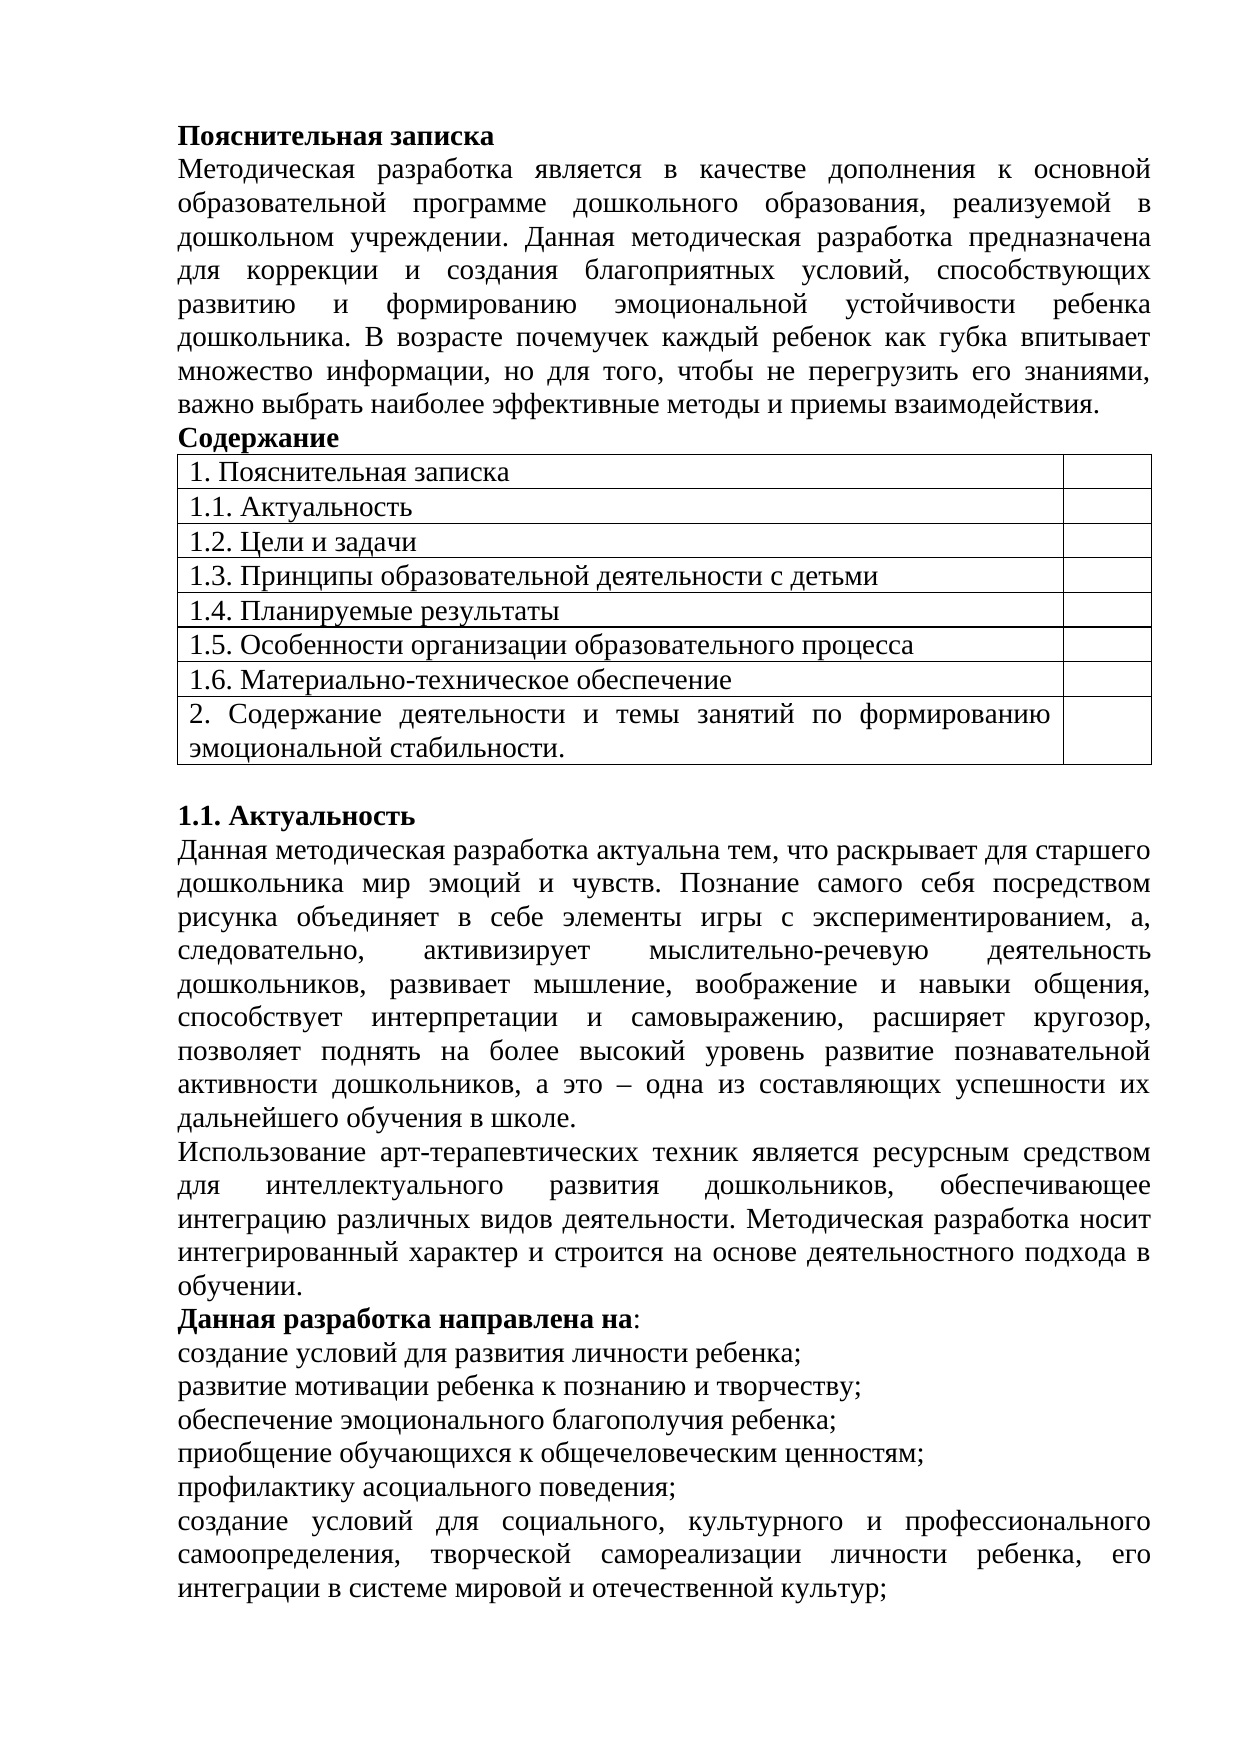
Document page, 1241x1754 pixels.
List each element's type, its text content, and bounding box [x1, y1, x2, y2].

table_cell [1064, 697, 1151, 764]
text создание условий для развития личности ребенка; [177, 1335, 1152, 1368]
table_cell [1064, 558, 1151, 592]
table_cell [1064, 489, 1151, 523]
table_cell 1.2. Цели и задачи [178, 524, 1063, 557]
text профилактику асоциального поведения; [177, 1469, 1152, 1503]
text Содержание [177, 420, 1152, 453]
text Методическая разработка является в качестве дополнения к основной образовательной программе дошкольного образования, реализуемой в дошкольном учреждении. Данная методическая разработка предназначена для коррекции и создания благоприятных условий, способствующих развитию и формированию эмоциональной устойчивости ребенка дошкольника. В возрасте почемучек каждый ребенок как губка впитывает множество информации, но для того, чтобы не перегрузить его знаниями, важно выбрать наиболее эффективные методы и приемы взаимодействия. [177, 152, 1152, 420]
table_cell 1.6. Материально-техническое обеспечение [178, 662, 1063, 696]
table_cell [1064, 628, 1151, 661]
table_cell 1.1. Актуальность [178, 489, 1063, 523]
table_cell [1064, 662, 1151, 696]
text развитие мотивации ребенка к познанию и творчеству; [177, 1368, 1152, 1402]
text приобщение обучающихся к общечеловеческим ценностям; [177, 1436, 1152, 1469]
text Данная разработка направлена на: [177, 1301, 1152, 1335]
text Использование арт-терапевтических техник является ресурсным средством для интеллектуального развития дошкольников, обеспечивающее интеграцию различных видов деятельности. Методическая разработка носит интегрированный характер и строится на основе деятельностного подхода в обучении. [177, 1134, 1152, 1301]
text Данная методическая разработка актуальна тем, что раскрывает для старшего дошкольника мир эмоций и чувств. Познание самого себя посредством рисунка объединяет в себе элементы игры с экспериментированием, а, следовательно, активизирует мыслительно-речевую деятельность дошкольников, развивает мышление, воображение и навыки общения, способствует интерпретации и самовыражению, расширяет кругозор, позволяет поднять на более высокий уровень развитие познавательной активности дошкольников, а это – одна из составляющих успешности их дальнейшего обучения в школе. [177, 832, 1152, 1134]
table_cell 2. Содержание деятельности и темы занятий по формированию эмоциональной стабильности. [178, 697, 1063, 764]
table_header [1064, 455, 1151, 488]
text Пояснительная записка [177, 118, 1152, 152]
table_cell 1.5. Особенности организации образовательного процесса [178, 628, 1063, 661]
text обеспечение эмоционального благополучия ребенка; [177, 1402, 1152, 1436]
table_cell [1064, 593, 1151, 626]
table_cell 1.4. Планируемые результаты [178, 593, 1063, 626]
table_cell 1.3. Принципы образовательной деятельности с детьми [178, 558, 1063, 592]
text 1.1. Актуальность [177, 798, 1152, 832]
table_cell [1064, 524, 1151, 557]
text создание условий для социального, культурного и профессионального самоопределения, творческой самореализации личности ребенка, его интеграции в системе мировой и отечественной культур; [177, 1503, 1152, 1603]
table_header 1. Пояснительная записка [178, 455, 1063, 488]
